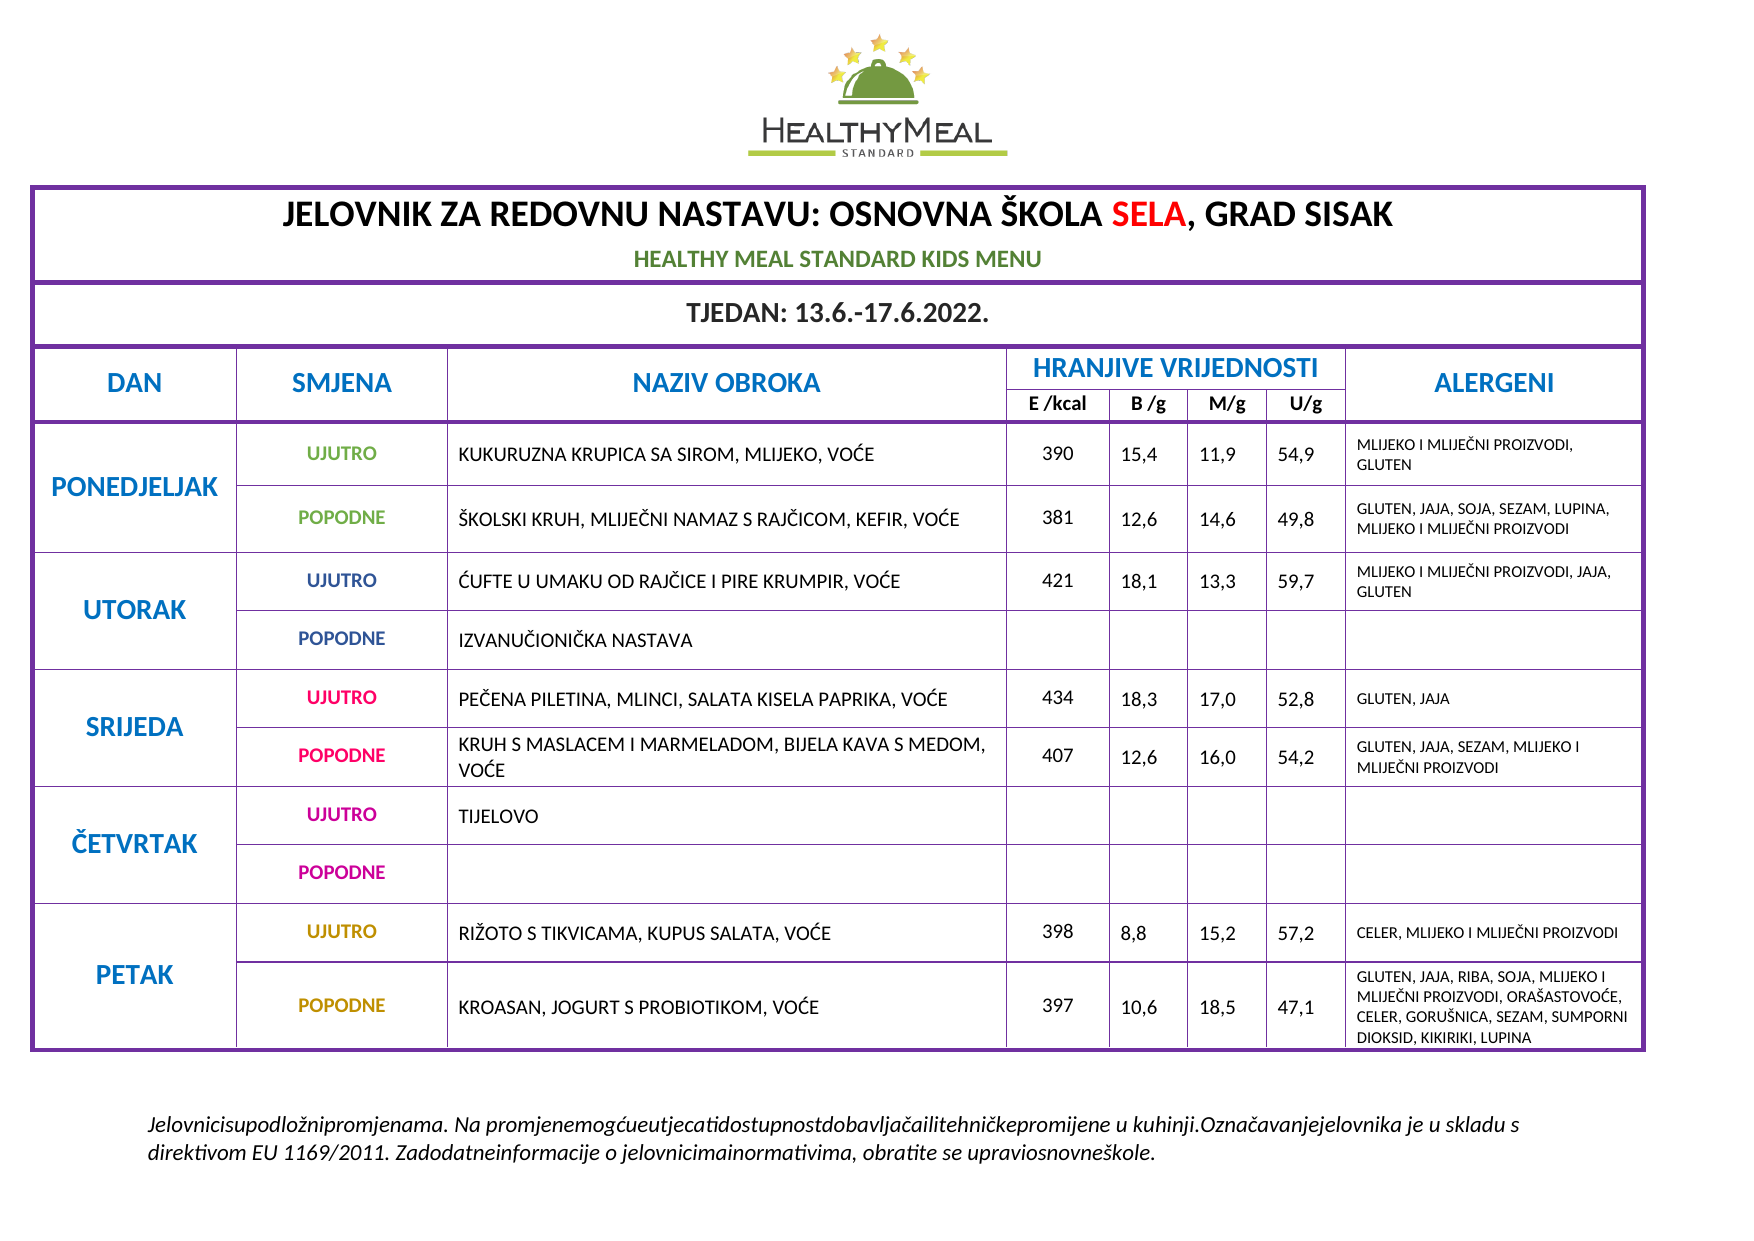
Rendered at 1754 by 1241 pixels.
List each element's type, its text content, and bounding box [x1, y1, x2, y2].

table_cell 59,7 [1267, 553, 1345, 610]
table_cell SMJENA [237, 349, 447, 419]
table_cell 11,9 [1188, 424, 1266, 484]
table_cell [1346, 845, 1641, 903]
table_cell KROASAN, JOGURT S PROBIOTIKOM, VOĆE [448, 963, 1006, 1047]
table_cell UJUTRO [237, 424, 447, 484]
table_cell [1267, 845, 1345, 903]
table_cell POPODNE [237, 845, 447, 903]
table_cell [1110, 611, 1187, 669]
table_cell [1007, 845, 1109, 903]
table_cell SRIJEDA [35, 670, 236, 786]
table_cell 54,9 [1267, 424, 1345, 484]
table_cell 398 [1007, 904, 1109, 961]
table_cell 13,3 [1188, 553, 1266, 610]
table_cell [1007, 787, 1109, 844]
table_cell 47,1 [1267, 963, 1345, 1047]
table_cell B /g [1110, 390, 1187, 419]
table_cell 14,6 [1188, 486, 1266, 552]
table_cell [1346, 787, 1641, 844]
table_cell 18,1 [1110, 553, 1187, 610]
table_cell 17,0 [1188, 670, 1266, 727]
table_cell GLUTEN, JAJA, RIBA, SOJA, MLIJEKO I MLIJEČNI PROIZVODI, ORAŠASTOVOĆE, CELER, GORUŠNICA, SEZAM, SUMPORNI DIOKSID, KIKIRIKI, LUPINA [1346, 963, 1641, 1047]
table_cell KRUH S MASLACEM I MARMELADOM, BIJELA KAVA S MEDOM, VOĆE [448, 728, 1006, 786]
table_cell 407 [1007, 728, 1109, 786]
table_cell GLUTEN, JAJA, SOJA, SEZAM, LUPINA, MLIJEKO I MLIJEČNI PROIZVODI [1346, 486, 1641, 552]
table_cell [448, 845, 1006, 903]
table_cell [1007, 611, 1109, 669]
table_cell POPODNE [237, 728, 447, 786]
table_cell PEČENA PILETINA, MLINCI, SALATA KISELA PAPRIKA, VOĆE [448, 670, 1006, 727]
table_cell 49,8 [1267, 486, 1345, 552]
table_cell [1267, 611, 1345, 669]
table_cell HRANJIVE VRIJEDNOSTI [1007, 349, 1345, 389]
table_cell M/g [1188, 390, 1266, 419]
table_cell GLUTEN, JAJA, SEZAM, MLIJEKO I MLIJEČNI PROIZVODI [1346, 728, 1641, 786]
picture [745, 29, 1008, 171]
table_cell UJUTRO [237, 787, 447, 844]
table_cell 18,3 [1110, 670, 1187, 727]
table_cell MLIJEKO I MLIJEČNI PROIZVODI, JAJA, GLUTEN [1346, 553, 1641, 610]
table_cell TIJELOVO [448, 787, 1006, 844]
table_header JELOVNIK ZA REDOVNU NASTAVU: OSNOVNA ŠKOLA SELA, GRAD SISAK HEALTHY MEAL STANDARD KIDS MENU [35, 190, 1641, 280]
table_cell E /kcal [1007, 390, 1109, 419]
table_cell UTORAK [35, 553, 236, 669]
table_cell KUKURUZNA KRUPICA SA SIROM, MLIJEKO, VOĆE [448, 424, 1006, 484]
table_cell ĆUFTE U UMAKU OD RAJČICE I PIRE KRUMPIR, VOĆE [448, 553, 1006, 610]
table_cell ŠKOLSKI KRUH, MLIJEČNI NAMAZ S RAJČICOM, KEFIR, VOĆE [448, 486, 1006, 552]
table_cell [1346, 611, 1641, 669]
table_cell RIŽOTO S TIKVICAMA, KUPUS SALATA, VOĆE [448, 904, 1006, 961]
table_cell 390 [1007, 424, 1109, 484]
table_cell PETAK [35, 904, 236, 1047]
table_cell 12,6 [1110, 728, 1187, 786]
table_cell [1110, 787, 1187, 844]
table_cell POPODNE [237, 611, 447, 669]
table_cell 8,8 [1110, 904, 1187, 961]
table_cell UJUTRO [237, 904, 447, 961]
table_cell 52,8 [1267, 670, 1345, 727]
table_cell U/g [1267, 390, 1345, 419]
table_cell [1188, 845, 1266, 903]
table_cell DAN [35, 349, 236, 419]
table_cell 421 [1007, 553, 1109, 610]
table_cell ČETVRTAK [35, 787, 236, 903]
table_cell [1110, 845, 1187, 903]
table_cell CELER, MLIJEKO I MLIJEČNI PROIZVODI [1346, 904, 1641, 961]
table_cell 381 [1007, 486, 1109, 552]
table_cell 12,6 [1110, 486, 1187, 552]
table_cell 54,2 [1267, 728, 1345, 786]
table_cell 10,6 [1110, 963, 1187, 1047]
table_cell NAZIV OBROKA [448, 349, 1006, 419]
table_cell MLIJEKO I MLIJEČNI PROIZVODI, GLUTEN [1346, 424, 1641, 484]
table_cell [1267, 787, 1345, 844]
table_cell GLUTEN, JAJA [1346, 670, 1641, 727]
table_cell ALERGENI [1346, 349, 1641, 419]
table_cell 16,0 [1188, 728, 1266, 786]
table_cell 57,2 [1267, 904, 1345, 961]
table_cell IZVANUČIONIČKA NASTAVA [448, 611, 1006, 669]
table_cell UJUTRO [237, 553, 447, 610]
table_cell POPODNE [237, 486, 447, 552]
table_cell 15,4 [1110, 424, 1187, 484]
table_cell 15,2 [1188, 904, 1266, 961]
table_cell POPODNE [237, 963, 447, 1047]
table_cell 397 [1007, 963, 1109, 1047]
table_cell [1188, 611, 1266, 669]
table_cell 18,5 [1188, 963, 1266, 1047]
table_cell [1188, 787, 1266, 844]
table_cell UJUTRO [237, 670, 447, 727]
table_cell PONEDJELJAK [35, 424, 236, 552]
table_cell TJEDAN: 13.6.-17.6.2022. [35, 285, 1641, 344]
table_cell 434 [1007, 670, 1109, 727]
